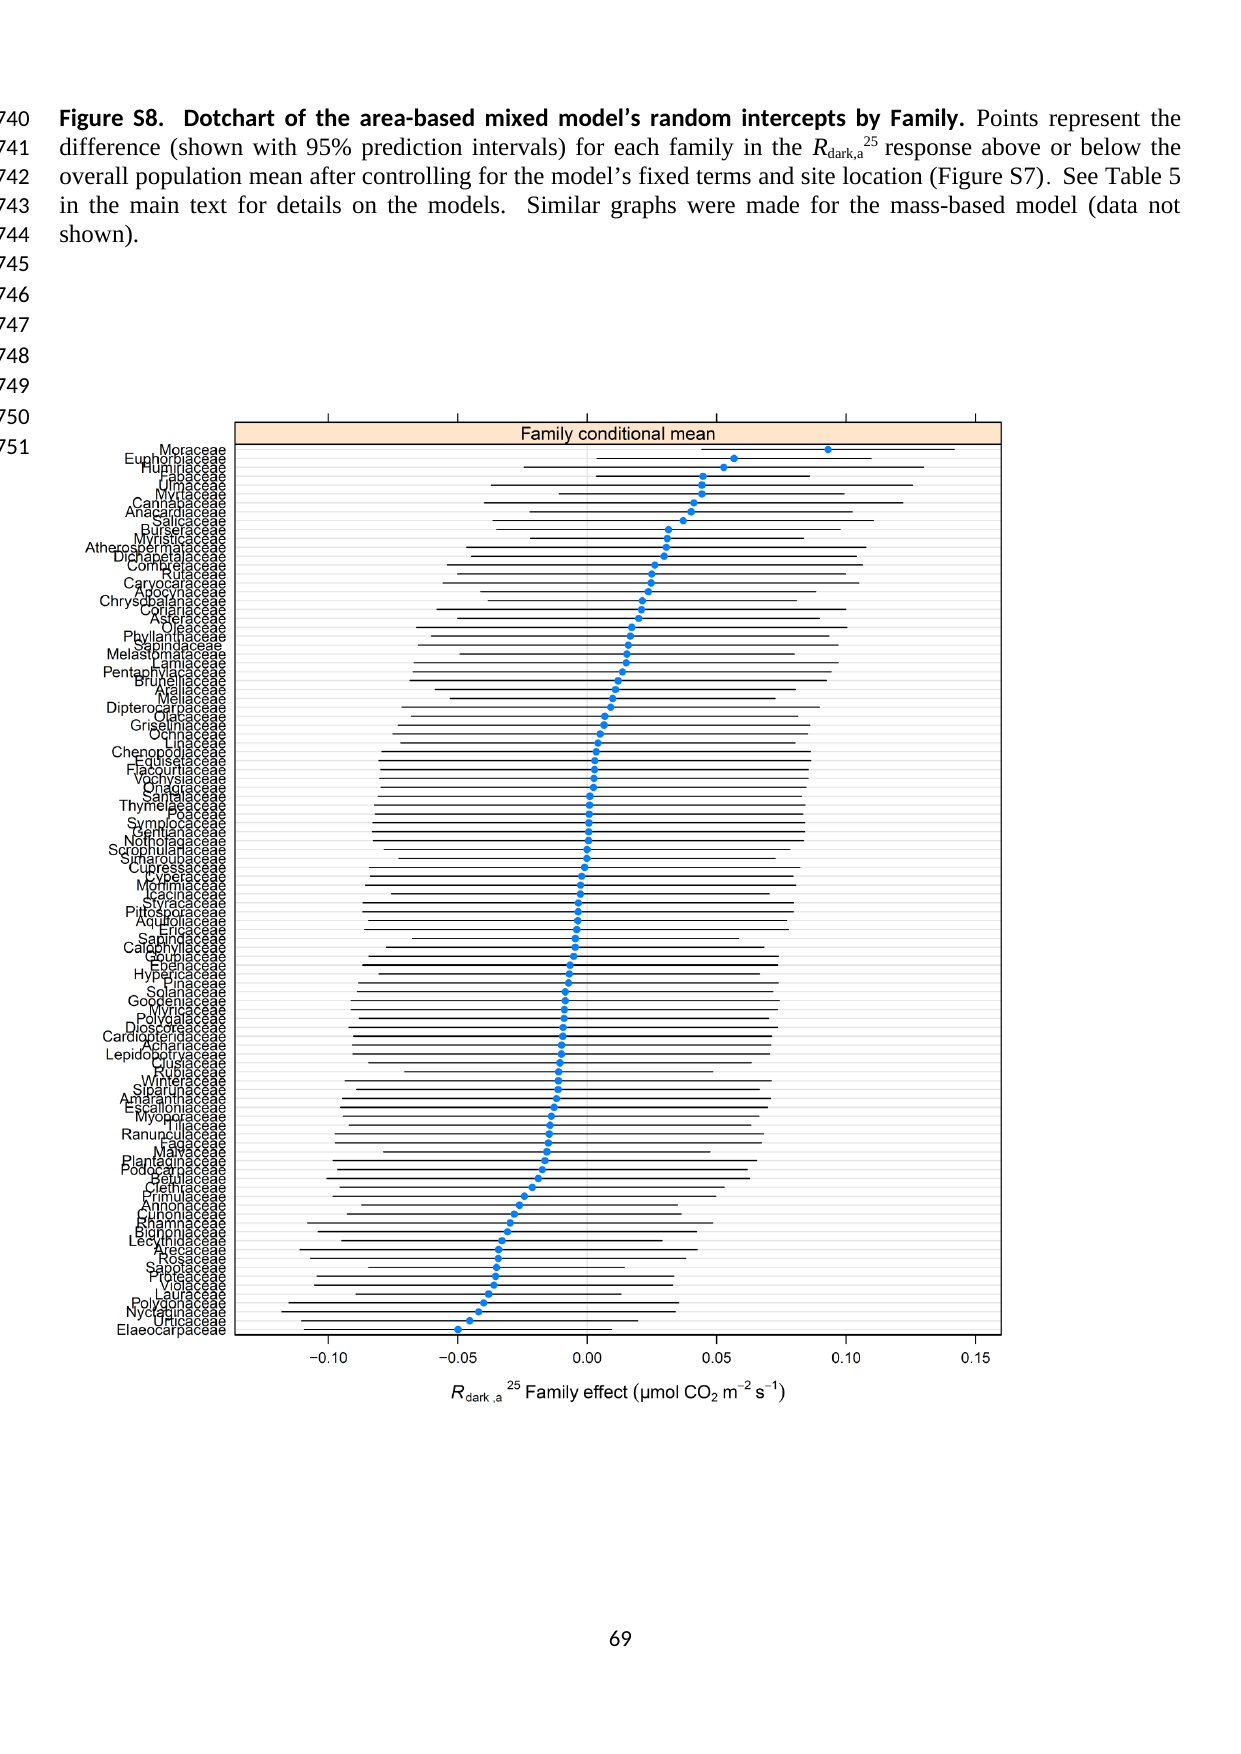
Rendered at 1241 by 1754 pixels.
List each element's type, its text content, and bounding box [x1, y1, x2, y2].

picture [58, 370, 1034, 1420]
text Figure S8. Dotchart of the area-based mixed model’s random intercepts by Family. Points represent the difference (shown with 95% prediction intervals) for each family in the Rdark,a25 response above or below the overall population mean after controlling for the model’s fixed terms and site location (Figure S7). See Table 5 in the main text for details on the models. Similar graphs were made for the mass-based model (data not shown). [59, 102, 1181, 247]
